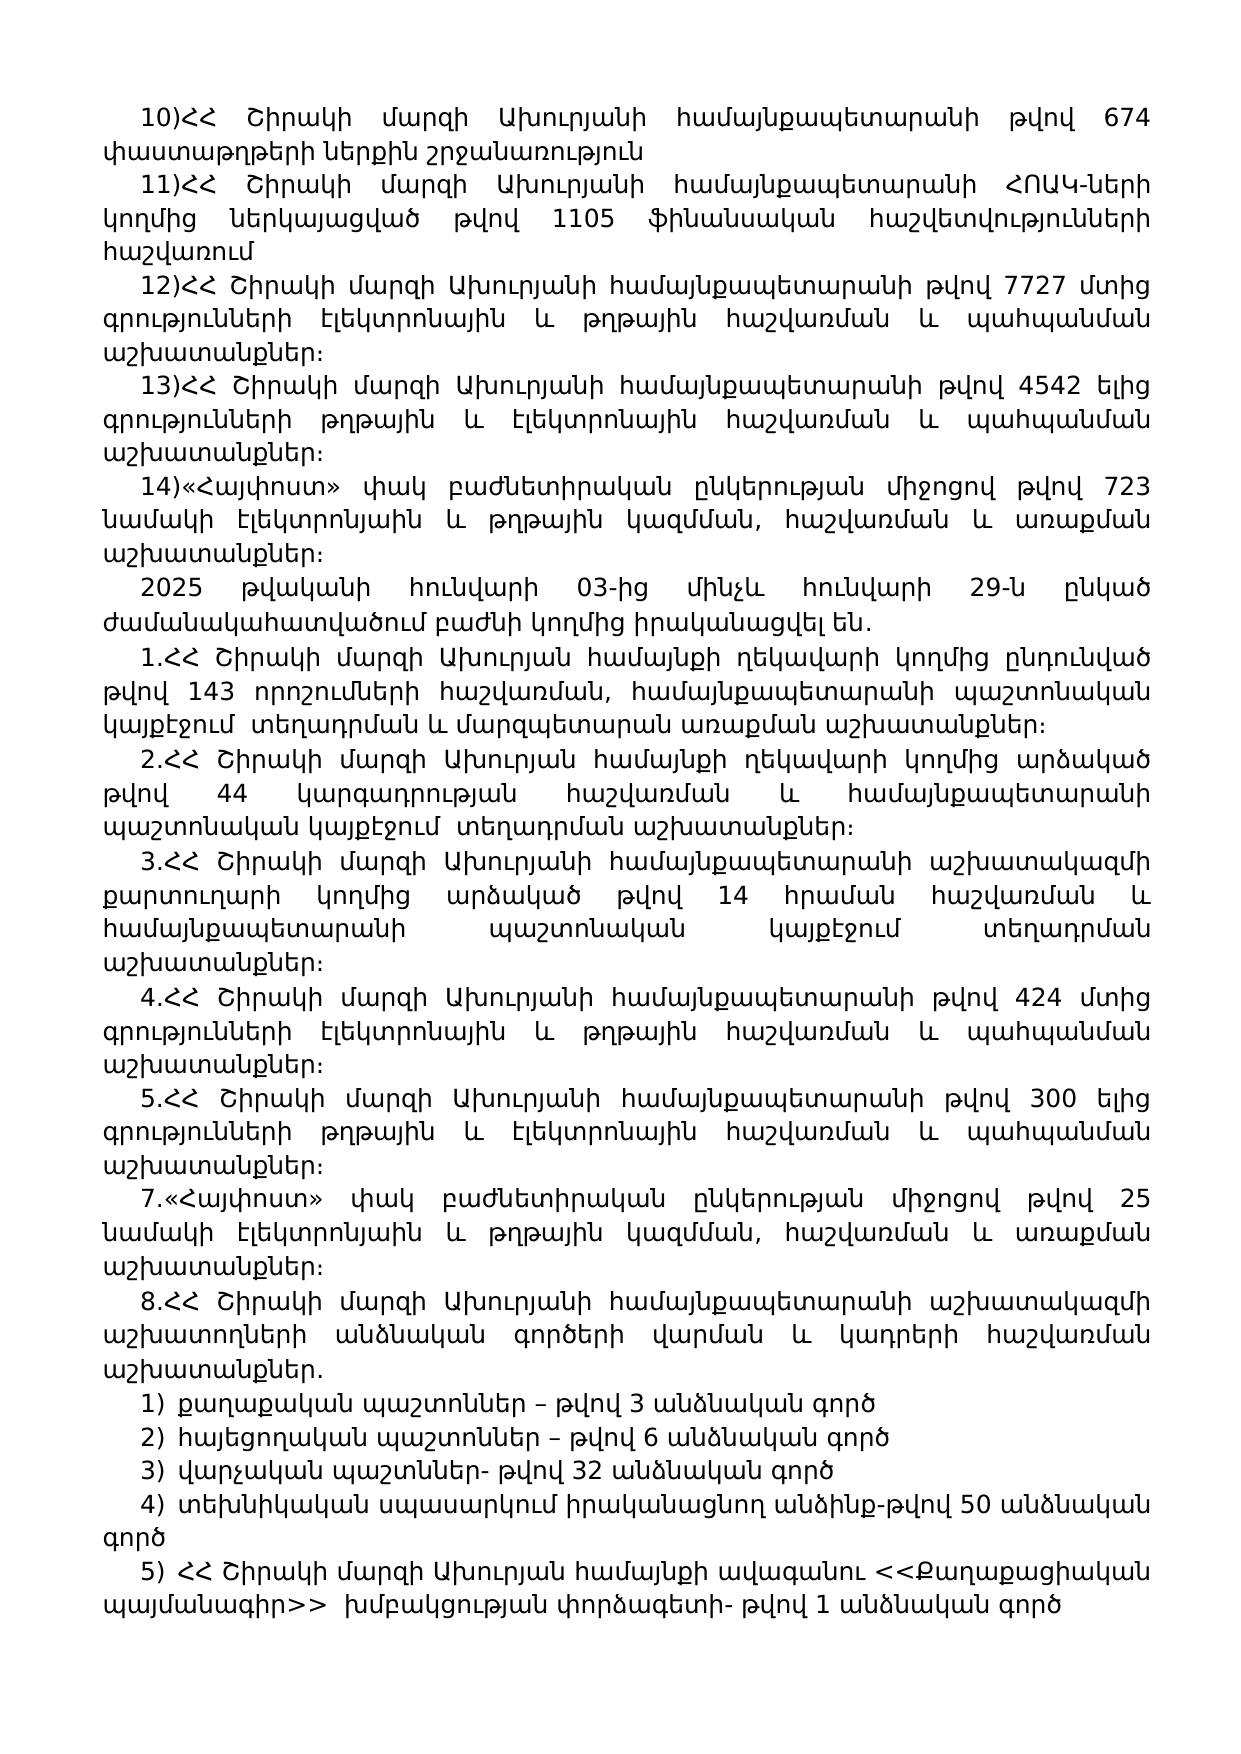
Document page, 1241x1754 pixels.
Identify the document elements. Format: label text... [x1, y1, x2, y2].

list տեխնիկական սպասարկում իրականացնող անձինք-թվով 50 անձնական գործ [102, 1490, 1152, 1553]
list ՀՀ Շիրակի մարզի Ախուրյան համայնքի ավագանու <<Քաղաքացիական պայմանագիր>> խմբակցության փորձագետի- թվով 1 անձնական գործ [102, 1557, 1152, 1620]
text 8․ՀՀ Շիրակի մարզի Ախուրյանի համայնքապետարանի աշխատակազմի աշխատողների անձնական գործերի վարման և կադրերի հաշվառման աշխատանքներ․ [102, 1285, 1152, 1385]
list վարչական պաշտններ- թվով 32 անձնական գործ [102, 1456, 1152, 1486]
text 11)ՀՀ Շիրակի մարզի Ախուրյանի համայնքապետարանի ՀՈԱԿ-ների կողմից ներկայացված թվով 1105 ֆինանսական հաշվետվությունների հաշվառում [102, 170, 1152, 266]
text 12)ՀՀ Շիրակի մարզի Ախուրյանի համայնքապետարանի թվով 7727 մտից գրությունների էլեկտրոնային և թղթային հաշվառման և պահպանման աշխատանքներ։ [102, 271, 1152, 304]
text 2․ՀՀ Շիրակի մարզի Ախուրյան համայնքի ղեկավարի կողմից արձակած թվով 44 կարգադրության հաշվառման և համայնքապետարանի պաշտոնական կայքէջում տեղադրման աշխատանքներ։ [102, 744, 1152, 842]
list քաղաքական պաշտոններ – թվով 3 անձնական գործ [102, 1389, 1152, 1418]
text 3․ՀՀ Շիրակի մարզի Ախուրյանի համայնքապետարանի աշխատակազմի քարտուղարի կողմից արձակած թվով 14 հրաման հաշվառման և համայնքապետարանի պաշտոնական կայքէջում տեղադրման աշխատանքներ։ [102, 846, 1152, 977]
list հայեցողական պաշտոններ – թվով 6 անձնական գործ [102, 1423, 1152, 1452]
text 2025 թվականի հունվարի 03-ից մինչև հունվարի 29-ն ընկած ժամանակահատվածում բաժնի կողմից իրականացվել են․ [102, 573, 1152, 637]
text 7.«Հայփոստ» փակ բաժնետիրական ընկերության միջոցով թվով 25 նամակի էլեկտրոնյաին և թղթային կազմման, հաշվառման և առաքման աշխատանքներ։ [102, 1184, 1152, 1281]
text 1․ՀՀ Շիրակի մարզի Ախուրյան համայնքի ղեկավարի կողմից ընդունված թվով 143 որոշումների հաշվառման, համայնքապետարանի պաշտոնական կայքէջում տեղադրման և մարզպետարան առաքման աշխատանքներ։ [102, 642, 1152, 739]
text 5.ՀՀ Շիրակի մարզի Ախուրյանի համայնքապետարանի թվով 300 ելից գրությունների թղթային և էլեկտրոնային հաշվառման և պահպանման աշխատանքներ։ [102, 1147, 1152, 1180]
text 4․ՀՀ Շիրակի մարզի Ախուրյանի համայնքապետարանի թվով 424 մտից գրությունների էլեկտրոնային և թղթային հաշվառման և պահպանման աշխատանքներ։ [102, 1046, 1152, 1079]
text 5.ՀՀ Շիրակի մարզի Ախուրյանի համայնքապետարանի թվով 300 ելից գրությունների թղթային և էլեկտրոնային հաշվառման և պահպանման աշխատանքներ։ [102, 1084, 1152, 1118]
text 4․ՀՀ Շիրակի մարզի Ախուրյանի համայնքապետարանի թվով 424 մտից գրությունների էլեկտրոնային և թղթային հաշվառման և պահպանման աշխատանքներ։ [102, 982, 1152, 1017]
text 13)ՀՀ Շիրակի մարզի Ախուրյանի համայնքապետարանի թվով 4542 ելից գրությունների թղթային և էլեկտրոնային հաշվառման և պահպանման աշխատանքներ։ [102, 434, 1152, 468]
text 12)ՀՀ Շիրակի մարզի Ախուրյանի համայնքապետարանի թվով 7727 մտից գրությունների էլեկտրոնային և թղթային հաշվառման և պահպանման աշխատանքներ։ [102, 333, 1152, 367]
text 14)«Հայփոստ» փակ բաժնետիրական ընկերության միջոցով թվով 723 նամակի էլեկտրոնյաին և թղթային կազմման, հաշվառման և առաքման աշխատանքներ։ [102, 472, 1152, 568]
text 13)ՀՀ Շիրակի մարզի Ախուրյանի համայնքապետարանի թվով 4542 ելից գրությունների թղթային և էլեկտրոնային հաշվառման և պահպանման աշխատանքներ։ [102, 371, 1152, 405]
text 10)ՀՀ Շիրակի մարզի Ախուրյանի համայնքապետարանի թվով 674 փաստաթղթերի ներքին շրջանառություն [102, 103, 1152, 166]
